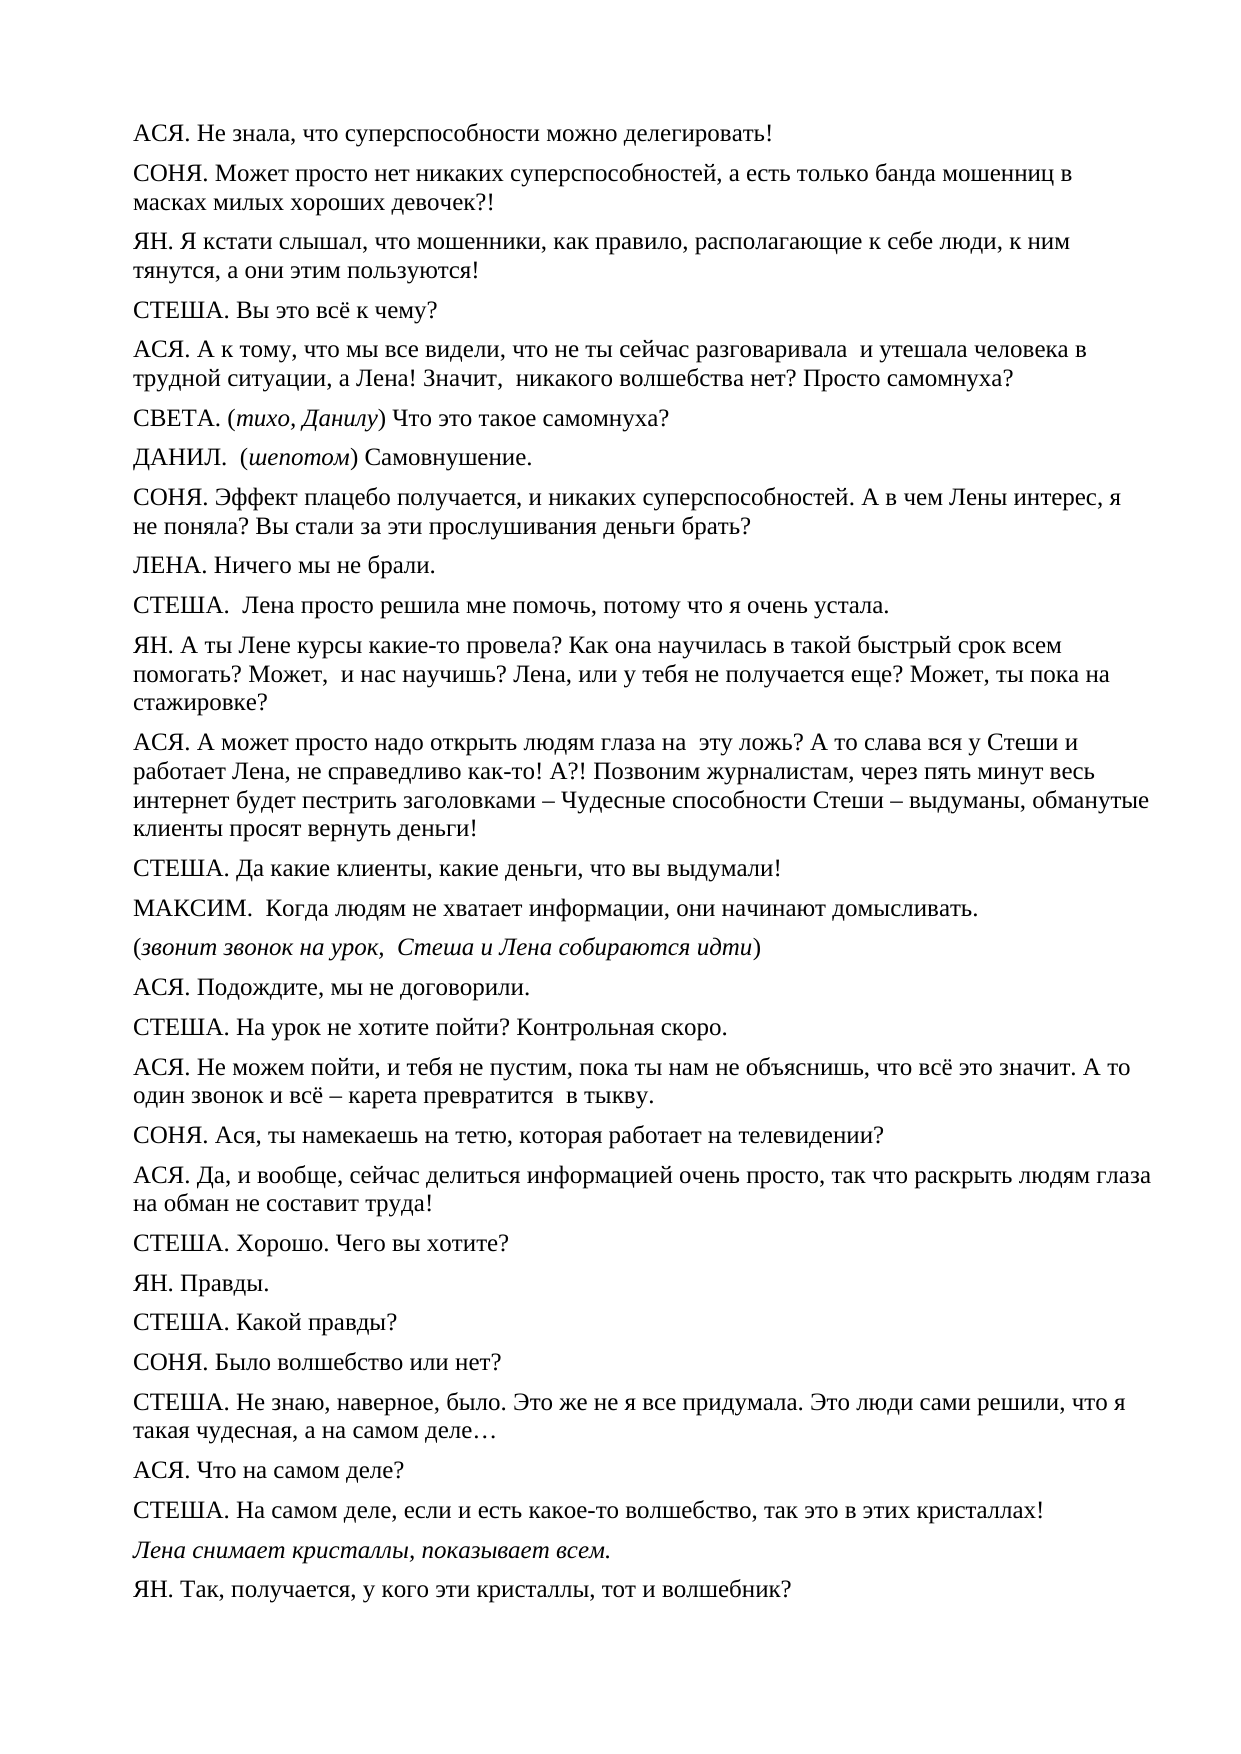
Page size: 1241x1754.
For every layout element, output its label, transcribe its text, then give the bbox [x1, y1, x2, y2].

text СВЕТА. (тихо, Данилу) Что это такое самомнуха? [133, 403, 1152, 432]
text АСЯ. Не знала, что суперспособности можно делегировать! [133, 118, 1152, 147]
text ЯН. Я кстати слышал, что мошенники, как правило, располагающие к себе люди, к ним тянутся, а они этим пользуются! [133, 226, 1152, 284]
text АСЯ. Подождите, мы не договорили. [133, 972, 1152, 1001]
text СОНЯ. Было волшебство или нет? [133, 1347, 1152, 1376]
text СТЕША. На самом деле, если и есть какое-то волшебство, так это в этих кристаллах! [133, 1495, 1152, 1524]
text СТЕША. Хорошо. Чего вы хотите? [133, 1228, 1152, 1257]
text ЛЕНА. Ничего мы не брали. [133, 551, 1152, 579]
text ЯН. А ты Лене курсы какие-то провела? Как она научилась в такой быстрый срок всем помогать? Может, и нас научишь? Лена, или у тебя не получается еще? Может, ты пока на стажировке? [133, 630, 1152, 716]
text АСЯ. Да, и вообще, сейчас делиться информацией очень просто, так что раскрыть людям глаза на обман не составит труда! [133, 1160, 1152, 1217]
text СТЕША. Какой правды? [133, 1307, 1152, 1336]
text СТЕША. Вы это всё к чему? [133, 295, 1152, 323]
text (звонит звонок на урок, Стеша и Лена собираются идти) [133, 932, 1152, 961]
text СОНЯ. Ася, ты намекаешь на тетю, которая работает на телевидении? [133, 1120, 1152, 1149]
text СТЕША. На урок не хотите пойти? Контрольная скоро. [133, 1012, 1152, 1041]
text АСЯ. Что на самом деле? [133, 1455, 1152, 1484]
text ДАНИЛ. (шепотом) Самовнушение. [133, 442, 1152, 471]
text СТЕША. Не знаю, наверное, было. Это же не я все придумала. Это люди сами решили, что я такая чудесная, а на самом деле… [133, 1387, 1152, 1444]
text АСЯ. Не можем пойти, и тебя не пустим, пока ты нам не объяснишь, что всё это значит. А то один звонок и всё – карета превратится в тыкву. [133, 1052, 1152, 1109]
text Лена снимает кристаллы, показывает всем. [133, 1535, 1152, 1563]
text ЯН. Так, получается, у кого эти кристаллы, тот и волшебник? [133, 1574, 1152, 1603]
text СТЕША. Да какие клиенты, какие деньги, что вы выдумали! [133, 853, 1152, 882]
text МАКСИМ. Когда людям не хватает информации, они начинают домысливать. [133, 893, 1152, 922]
text СТЕША. Лена просто решила мне помочь, потому что я очень устала. [133, 590, 1152, 619]
text АСЯ. А может просто надо открыть людям глаза на эту ложь? А то слава вся у Стеши и работает Лена, не справедливо как-то! А?! Позвоним журналистам, через пять минут весь интернет будет пестрить заголовками – Чудесные способности Стеши – выдуманы, обманутые клиенты просят вернуть деньги! [133, 727, 1152, 842]
text СОНЯ. Эффект плацебо получается, и никаких суперспособностей. А в чем Лены интерес, я не поняла? Вы стали за эти прослушивания деньги брать? [133, 482, 1152, 540]
text ЯН. Правды. [133, 1268, 1152, 1297]
text СОНЯ. Может просто нет никаких суперспособностей, а есть только банда мошенниц в масках милых хороших девочек?! [133, 158, 1152, 215]
text АСЯ. А к тому, что мы все видели, что не ты сейчас разговаривала и утешала человека в трудной ситуации, а Лена! Значит, никакого волшебства нет? Просто самомнуха? [133, 334, 1152, 392]
